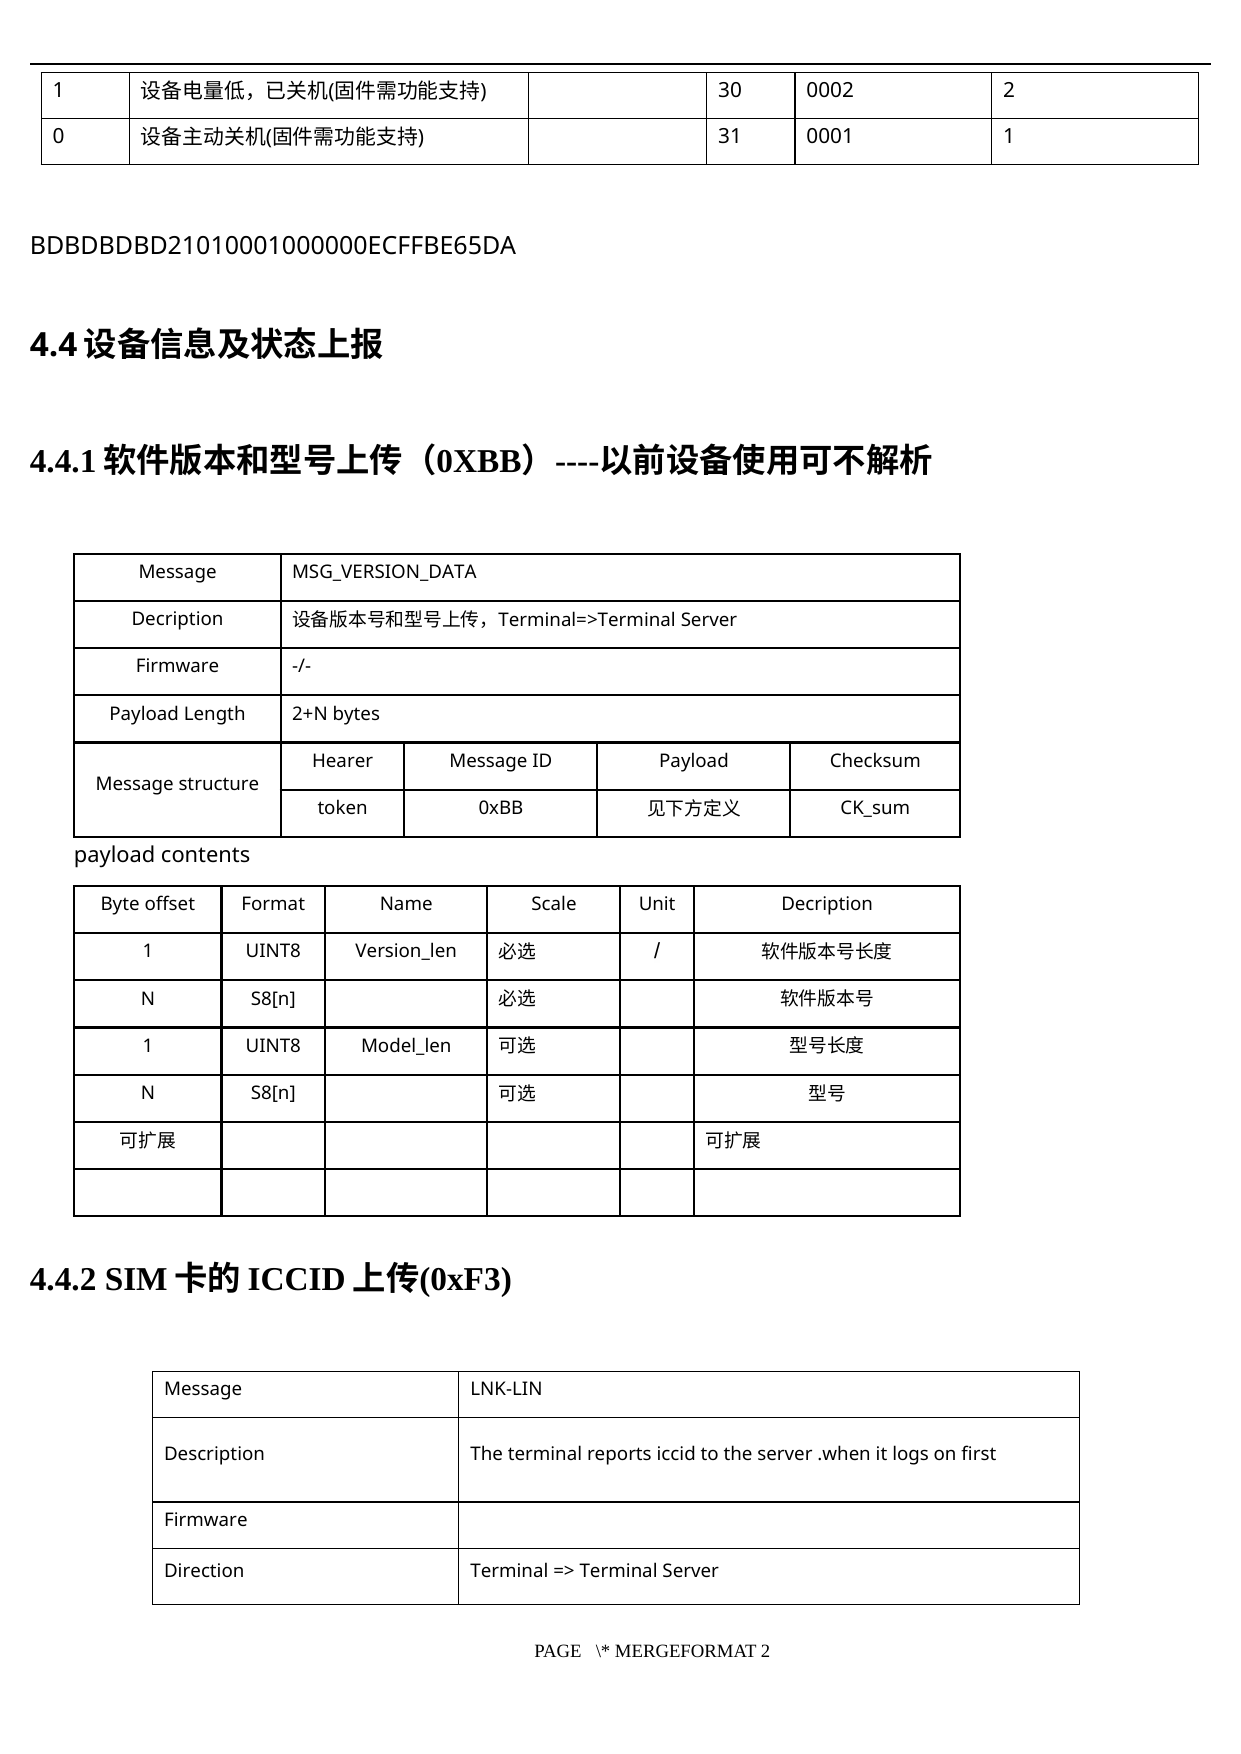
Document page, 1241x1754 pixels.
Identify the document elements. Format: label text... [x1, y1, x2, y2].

table_cell S8[n] [223, 981, 324, 1026]
table_cell 见下方定义 [598, 791, 789, 836]
table_cell UINT8 [223, 1029, 324, 1073]
table_cell 30 [707, 73, 794, 118]
table_cell Firmware [75, 649, 280, 694]
table_header LNK-LIN [459, 1372, 1079, 1417]
table_cell [75, 1170, 220, 1215]
table_cell 可扩展 [75, 1123, 220, 1168]
table_cell 软件版本号长度 [695, 934, 959, 979]
subtitle 4.4.2 SIM卡的ICCID上传(0xF3) [29, 1244, 1211, 1309]
table_cell Version_len [326, 934, 486, 979]
table_cell 必选 [488, 981, 619, 1026]
table_cell S8[n] [223, 1076, 324, 1121]
table_cell token [282, 791, 403, 836]
table_cell [459, 1503, 1079, 1547]
table_cell Firmware [153, 1503, 458, 1547]
table_header Message [153, 1372, 458, 1417]
table_cell Decription [75, 602, 280, 647]
table_cell [529, 119, 706, 164]
text BDBDBDBD21010001000000ECFFBE65DA [29, 212, 1211, 277]
table_cell 必选 [488, 934, 619, 979]
subtitle 4.4.1软件版本和型号上传（0XBB）----以前设备使用可不解析 [29, 426, 1211, 491]
table_header MSG_VERSION_DATA [282, 555, 959, 600]
table_cell N [75, 1076, 220, 1121]
table_cell [326, 1123, 486, 1168]
table_cell CK_sum [791, 791, 959, 836]
table_cell N [75, 981, 220, 1026]
table_cell The terminal reports iccid to the server .when it logs on first [459, 1418, 1079, 1501]
table_header Unit [621, 887, 693, 932]
table_cell [695, 1170, 959, 1215]
table_cell Payload [598, 744, 789, 788]
table_cell -/- [282, 649, 959, 694]
table_header Scale [488, 887, 619, 932]
table_cell [326, 1170, 486, 1215]
table_cell [621, 1076, 693, 1121]
table_cell 设备主动关机(固件需功能支持) [130, 119, 528, 164]
table_cell [621, 1123, 693, 1168]
table_cell 0 [42, 119, 129, 164]
table_cell [621, 981, 693, 1026]
table_cell 设备电量低，已关机(固件需功能支持) [130, 73, 528, 118]
text 4.4设备信息及状态上报 [29, 310, 1211, 375]
table_cell Hearer [282, 744, 403, 788]
list payload contents [74, 838, 1211, 870]
table_cell [326, 1076, 486, 1121]
table_cell 1 [75, 1029, 220, 1073]
table_cell 2+N bytes [282, 696, 959, 741]
table_cell [529, 73, 706, 118]
table_cell Message structure [75, 744, 280, 836]
table_cell / [621, 934, 693, 979]
table_cell 1 [992, 119, 1198, 164]
table_cell 0001 [796, 119, 991, 164]
table_header Format [223, 887, 324, 932]
table_cell 1 [42, 73, 129, 118]
table_cell [488, 1170, 619, 1215]
table_cell 型号长度 [695, 1029, 959, 1073]
table_cell Description [153, 1418, 458, 1501]
table_cell Checksum [791, 744, 959, 788]
table_cell [223, 1170, 324, 1215]
table_cell 软件版本号 [695, 981, 959, 1026]
table_cell 31 [707, 119, 794, 164]
table_cell 可选 [488, 1076, 619, 1121]
table_header Name [326, 887, 486, 932]
table_cell [223, 1123, 324, 1168]
table_cell 0xBB [405, 791, 596, 836]
table_cell UINT8 [223, 934, 324, 979]
table_cell Direction [153, 1549, 458, 1604]
table_header Decription [695, 887, 959, 932]
table_cell 2 [992, 73, 1198, 118]
table_cell Payload Length [75, 696, 280, 741]
table_cell 0002 [796, 73, 991, 118]
table_cell Terminal => Terminal Server [459, 1549, 1079, 1604]
table_cell [326, 981, 486, 1026]
table_header Byte offset [75, 887, 220, 932]
table_cell Model_len [326, 1029, 486, 1073]
table_cell 设备版本号和型号上传，Terminal=>Terminal Server [282, 602, 959, 647]
table_header Message [75, 555, 280, 600]
table_cell [621, 1170, 693, 1215]
table_cell [488, 1123, 619, 1168]
table_cell Message ID [405, 744, 596, 788]
table_cell 可选 [488, 1029, 619, 1073]
table_cell [621, 1029, 693, 1073]
table_cell 型号 [695, 1076, 959, 1121]
table_cell 1 [75, 934, 220, 979]
table_cell 可扩展 [695, 1123, 959, 1168]
